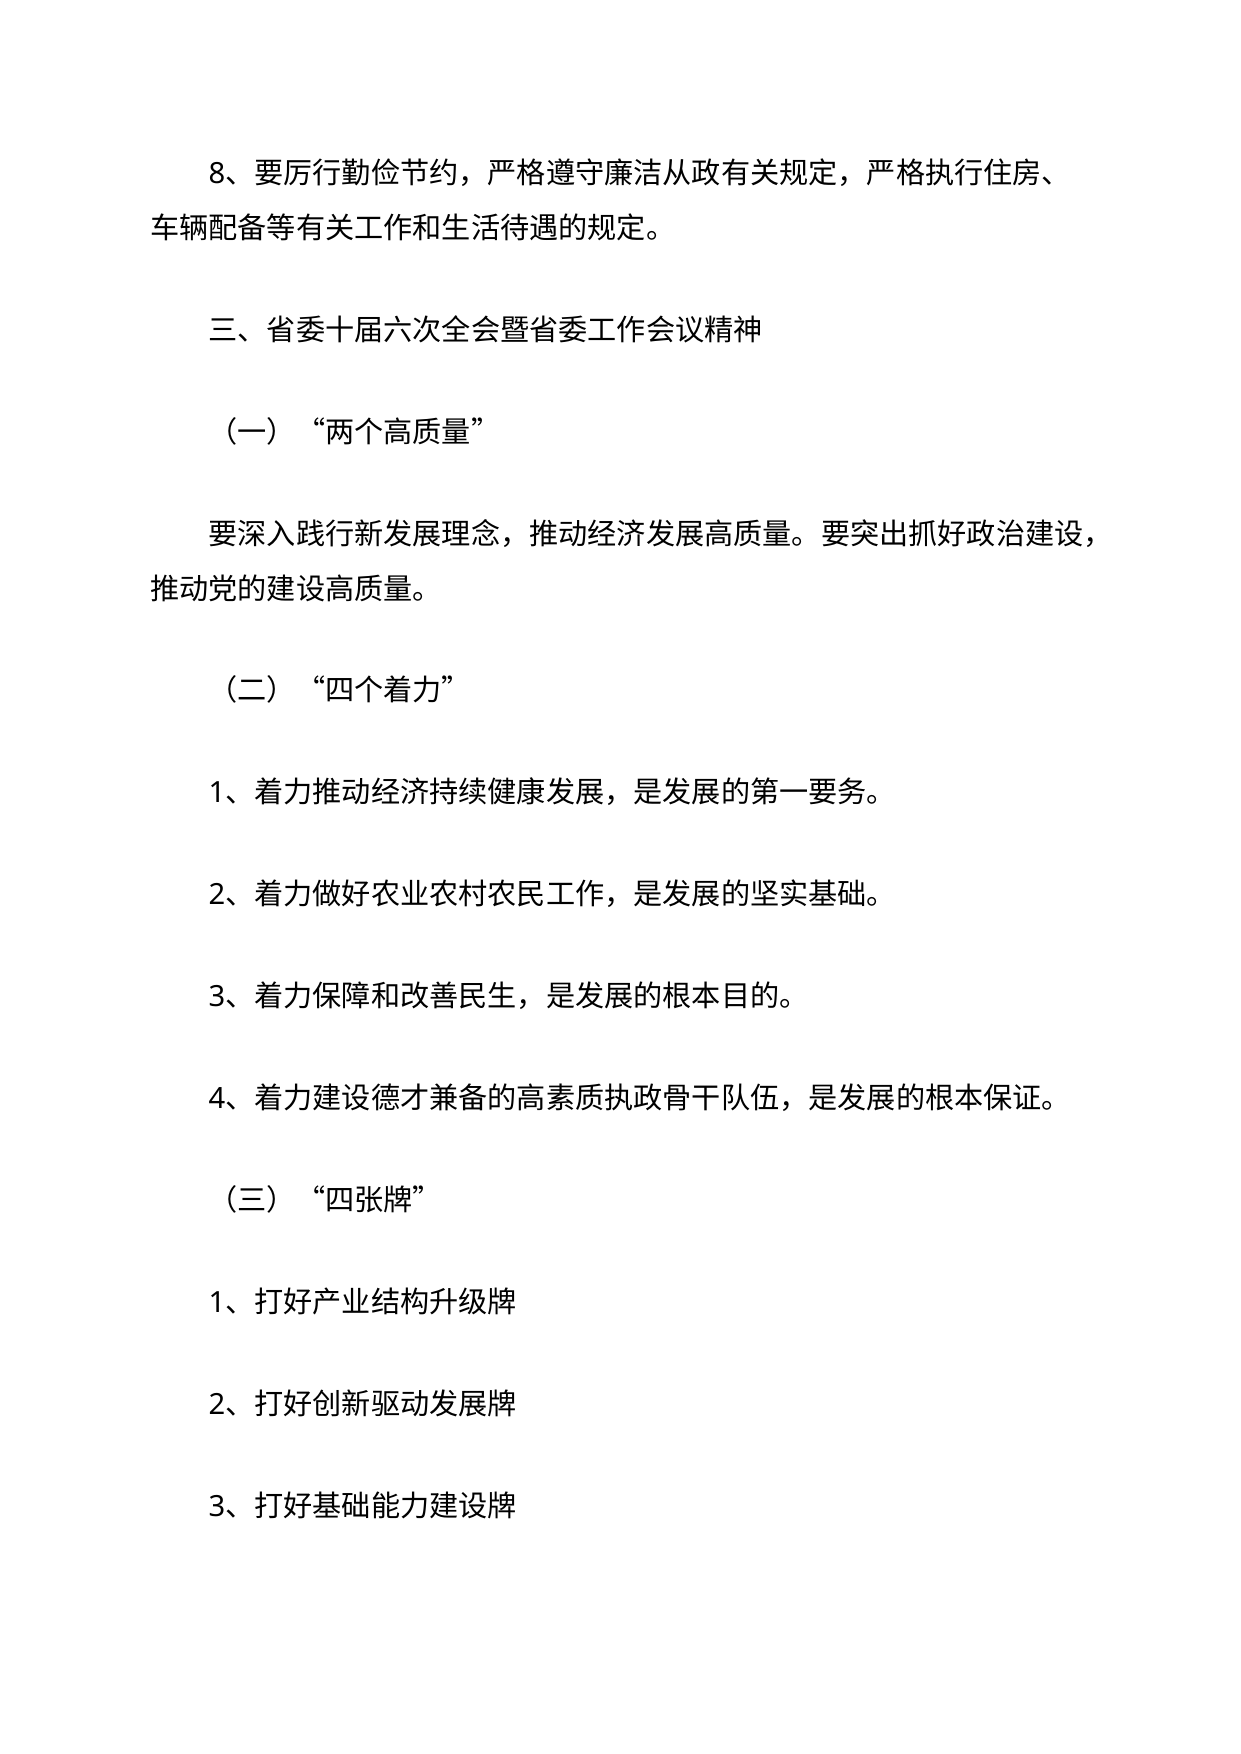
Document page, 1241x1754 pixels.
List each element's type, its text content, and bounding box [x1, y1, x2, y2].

text 1、打好产业结构升级牌 [150, 1278, 1090, 1321]
text 2、着力做好农业农村农民工作，是发展的坚实基础。 [150, 871, 1090, 913]
text 要深入践行新发展理念，推动经济发展高质量。要突出抓好政治建设，推动党的建设高质量。 [150, 510, 1090, 607]
text （二）“四个着力” [150, 667, 1090, 709]
text （一）“两个高质量” [150, 408, 1090, 451]
text 3、打好基础能力建设牌 [150, 1482, 1090, 1525]
text 8、要厉行勤俭节约，严格遵守廉洁从政有关规定，严格执行住房、车辆配备等有关工作和生活待遇的规定。 [150, 150, 1090, 247]
text 三、省委十届六次全会暨省委工作会议精神 [150, 307, 1090, 349]
text 4、着力建设德才兼备的高素质执政骨干队伍，是发展的根本保证。 [150, 1075, 1090, 1117]
text 3、着力保障和改善民生，是发展的根本目的。 [150, 973, 1090, 1015]
text 2、打好创新驱动发展牌 [150, 1380, 1090, 1423]
text （三）“四张牌” [150, 1177, 1090, 1219]
text 1、着力推动经济持续健康发展，是发展的第一要务。 [150, 769, 1090, 811]
